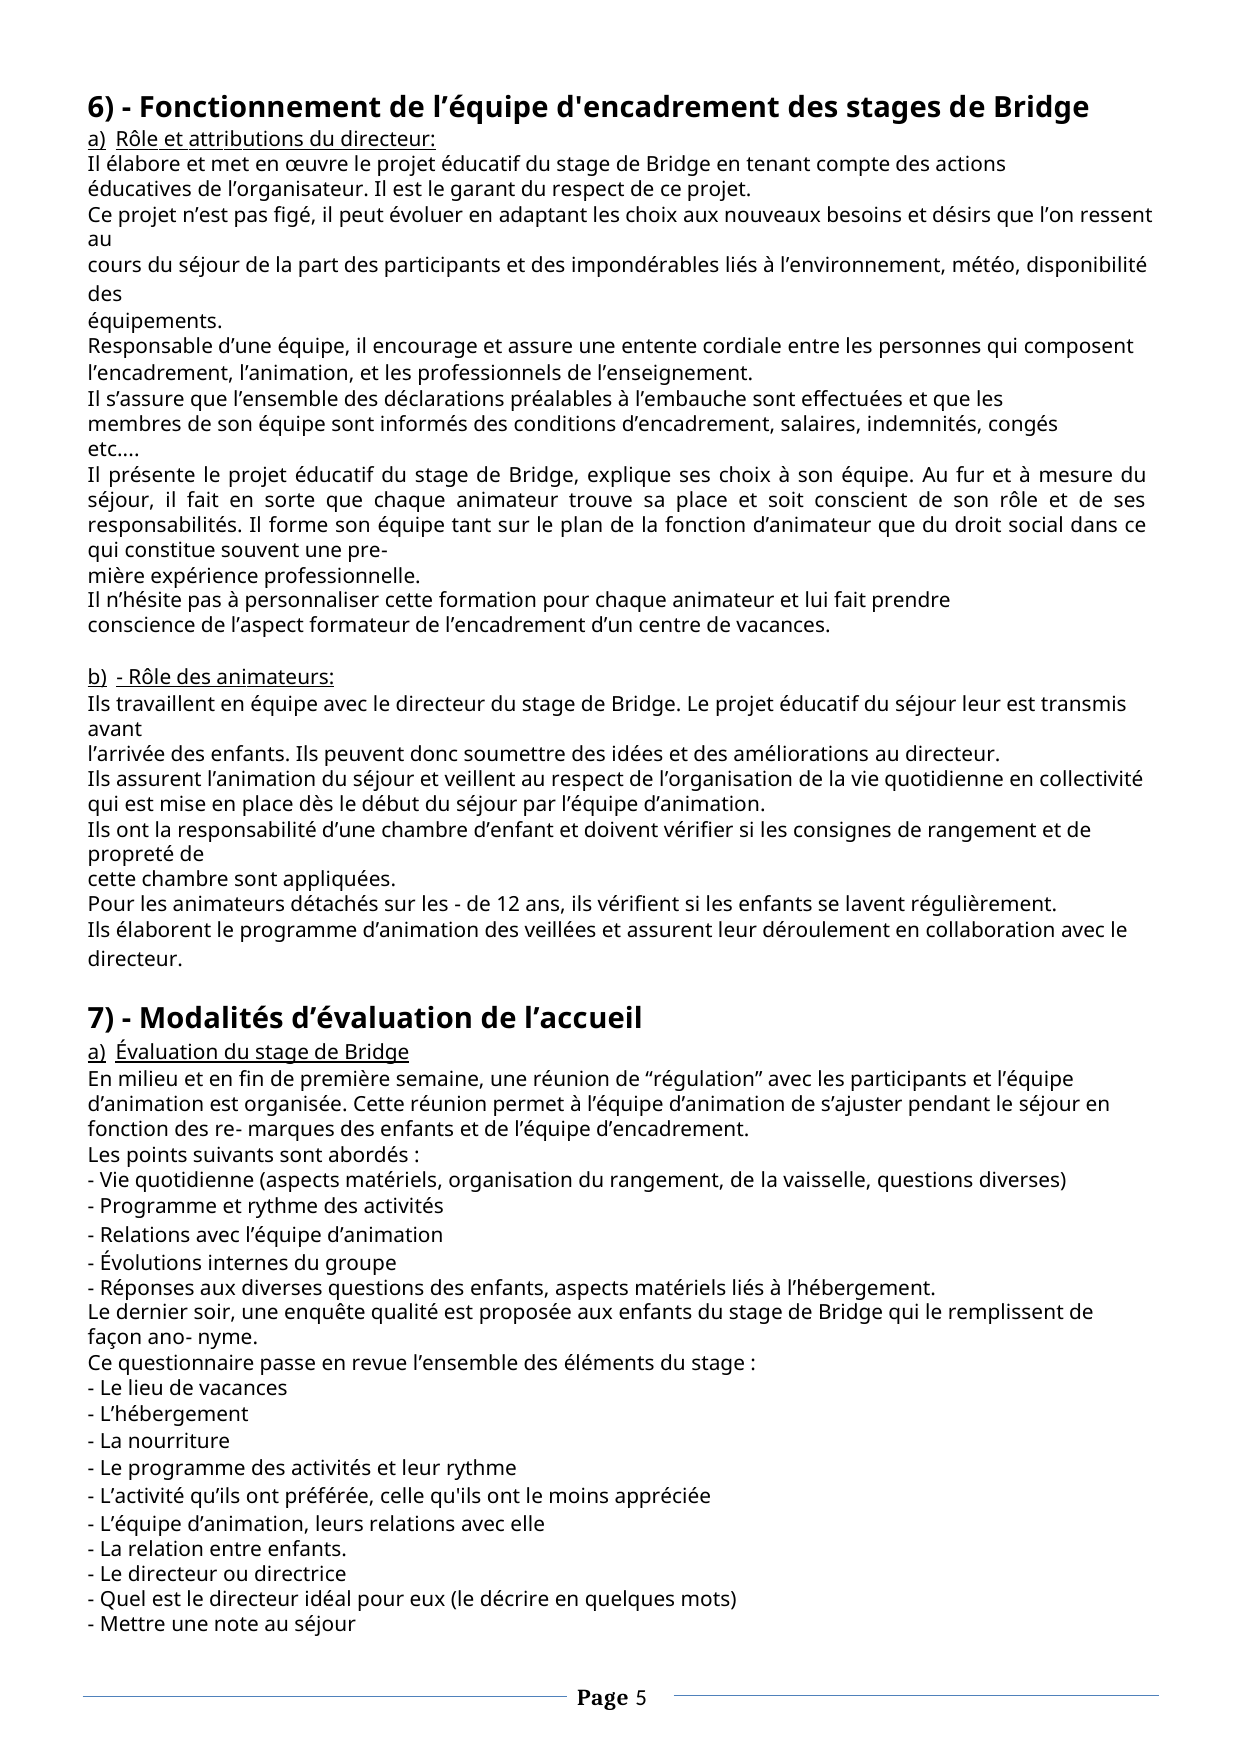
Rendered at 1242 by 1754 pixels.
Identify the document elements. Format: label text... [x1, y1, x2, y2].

text En milieu et en fin de première semaine, une réunion de “régulation” avec les participants et l’équipe d’animation est organisée. Cette réunion permet à l’équipe d’animation de s’ajuster pendant le séjour en fonction des re- marques des enfants et de l’équipe d’encadrement. [87, 1067, 1136, 1142]
text Les points suivants sont abordés : [87, 1142, 1175, 1166]
text Ils élaborent le programme d’animation des veillées et assurent leur déroulement en collaboration avec le directeur. [87, 915, 1175, 972]
text Il n’hésite pas à personnaliser cette formation pour chaque animateur et lui fait prendre conscience de l’aspect formateur de l’encadrement d’un centre de vacances. [87, 587, 1037, 637]
text Il s’assure que l’ensemble des déclarations préalables à l’embauche sont effectuées et que les membres de son équipe sont informés des conditions d’encadrement, salaires, indemnités, congés etc.... [87, 387, 1078, 462]
text Pour les animateurs détachés sur les - de 12 ans, ils vérifient si les enfants se lavent régulièrement. [87, 890, 1175, 915]
text cette chambre sont appliquées. [87, 865, 1175, 890]
text - Réponses aux diverses questions des enfants, aspects matériels liés à l’hébergement. [87, 1273, 1175, 1298]
text cours du séjour de la part des participants et des impondérables liés à l’environnement, météo, disponibilité des [87, 250, 1175, 307]
text Ils assurent l’animation du séjour et veillent au respect de l’organisation de la vie quotidienne en collectivité qui est mise en place dès le début du séjour par l’équipe d’animation. [87, 766, 1153, 817]
text a) Rôle et attributions du directeur: [87, 126, 1175, 150]
text - Évolutions internes du groupe [87, 1248, 1175, 1273]
text l’arrivée des enfants. Ils peuvent donc soumettre des idées et des améliorations au directeur. [87, 740, 1175, 765]
text - La nourriture [87, 1427, 1175, 1452]
text 7) - Modalités d’évaluation de l’accueil [87, 997, 1175, 1037]
text a) Évaluation du stage de Bridge [87, 1037, 1175, 1066]
text Ils travaillent en équipe avec le directeur du stage de Bridge. Le projet éducatif du séjour leur est transmis avant [87, 690, 1175, 740]
text - Mettre une note au séjour [87, 1610, 1175, 1635]
text - Vie quotidienne (aspects matériels, organisation du rangement, de la vaisselle, questions diverses) [87, 1166, 1175, 1191]
text b) - Rôle des animateurs: [87, 662, 1175, 690]
text Ce questionnaire passe en revue l’ensemble des éléments du stage : [87, 1350, 1175, 1374]
text équipements. [87, 307, 1175, 332]
text Ce projet n’est pas figé, il peut évoluer en adaptant les choix aux nouveaux besoins et désirs que l’on ressent au [87, 202, 1175, 250]
text Le dernier soir, une enquête qualité est proposée aux enfants du stage de Bridge qui le remplissent de façon ano- nyme. [87, 1300, 1144, 1350]
text Responsable d’une équipe, il encourage et assure une entente cordiale entre les personnes qui composent [87, 332, 1175, 357]
text Il élabore et met en œuvre le projet éducatif du stage de Bridge en tenant compte des actions éducatives de l’organisateur. Il est le garant du respect de ce projet. [87, 152, 1097, 202]
text - L’équipe d’animation, leurs relations avec elle [87, 1510, 1175, 1535]
text Il présente le projet éducatif du stage de Bridge, explique ses choix à son équipe. Au fur et à mesure du séjour, il fait en sorte que chaque animateur trouve sa place et soit conscient de son rôle et de ses responsabilités. Il forme son équipe tant sur le plan de la fonction d’animateur que du droit social dans ce qui constitue souvent une pre- [87, 462, 1146, 562]
text l’encadrement, l’animation, et les professionnels de l’enseignement. [87, 358, 1175, 386]
text - Le programme des activités et leur rythme [87, 1453, 1175, 1481]
text - Relations avec l’équipe d’animation [87, 1220, 1175, 1248]
text - L’activité qu’ils ont préférée, celle qu'ils ont le moins appréciée [87, 1481, 1175, 1510]
text Ils ont la responsabilité d’une chambre d’enfant et doivent vérifier si les consignes de rangement et de propreté de [87, 817, 1175, 865]
text - L’hébergement [87, 1399, 1175, 1427]
text - Le directeur ou directrice [87, 1560, 1175, 1585]
text mière expérience professionnelle. [87, 562, 1175, 587]
text - La relation entre enfants. [87, 1535, 1175, 1560]
text - Le lieu de vacances [87, 1374, 1175, 1398]
text - Quel est le directeur idéal pour eux (le décrire en quelques mots) [87, 1585, 1175, 1610]
text 6) - Fonctionnement de l’équipe d'encadrement des stages de Bridge [87, 86, 1175, 126]
text - Programme et rythme des activités [87, 1191, 1175, 1220]
